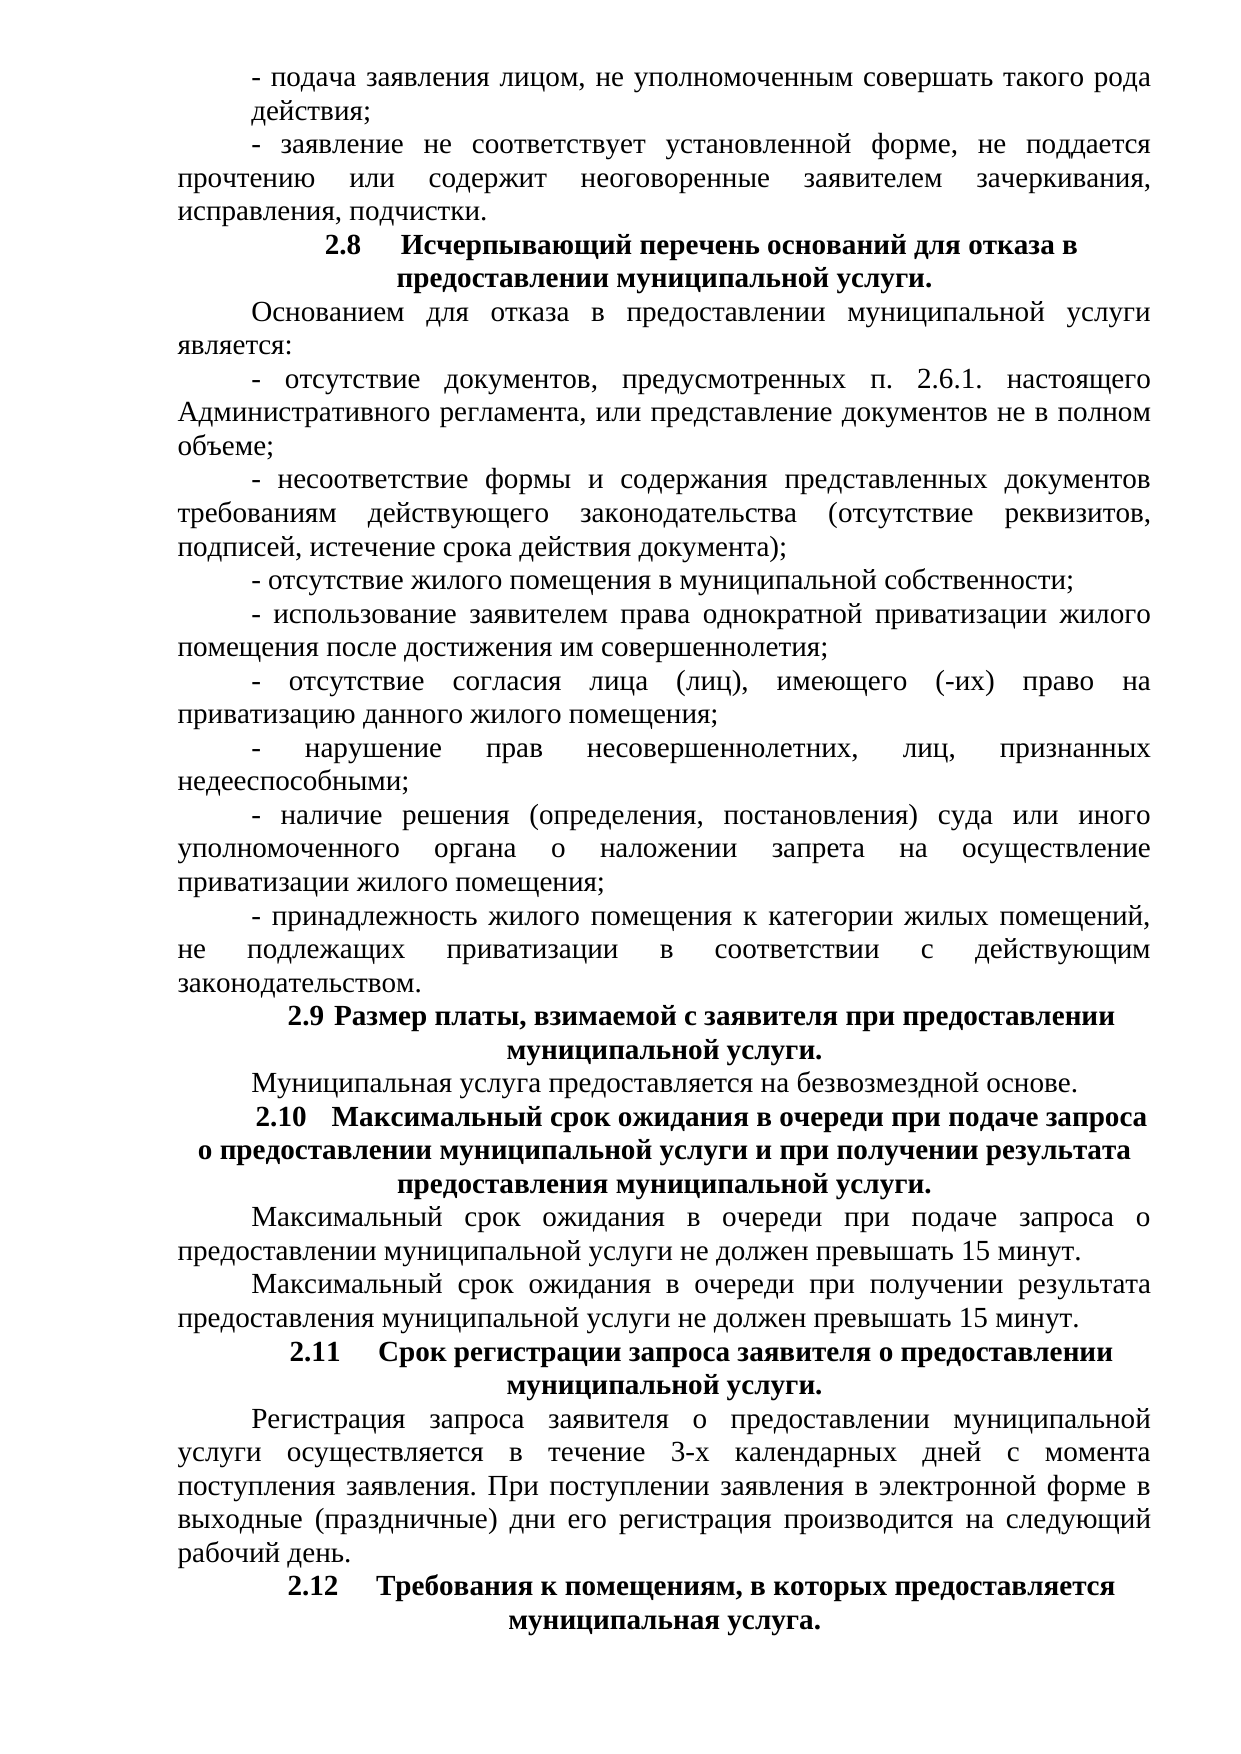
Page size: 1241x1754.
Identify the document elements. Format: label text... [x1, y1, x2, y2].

text Регистрация запроса заявителя о предоставлении муниципальной услуги осуществляется в течение 3-х календарных дней с момента поступления заявления. При поступлении заявления в электронной форме в выходные (праздничные) дни его регистрация производится на следующий рабочий день. [177, 1401, 1152, 1568]
list Срок регистрации запроса заявителя о предоставлении муниципальной услуги. [177, 1334, 1152, 1401]
text - отсутствие согласия лица (лиц), имеющего (-их) право на приватизацию данного жилого помещения; [177, 663, 1152, 730]
text Основанием для отказа в предоставлении муниципальной услуги является: [177, 294, 1152, 361]
text - отсутствие жилого помещения в муниципальной собственности; [177, 562, 1152, 596]
list Исчерпывающий перечень оснований для отказа в предоставлении муниципальной услуги. [177, 227, 1152, 294]
list Максимальный срок ожидания в очереди при подаче запроса о предоставлении муниципальной услуги и при получении результата предоставления муниципальной услуги. [177, 1099, 1152, 1199]
list Требования к помещениям, в которых предоставляется муниципальная услуга. [177, 1568, 1152, 1636]
text - несоответствие формы и содержания представленных документов требованиям действующего законодательства (отсутствие реквизитов, подписей, истечение срока действия документа); [177, 462, 1152, 562]
text - использование заявителем права однократной приватизации жилого помещения после достижения им совершеннолетия; [177, 596, 1152, 663]
text Муниципальная услуга предоставляется на безвозмездной основе. [177, 1065, 1152, 1099]
text - наличие решения (определения, постановления) суда или иного уполномоченного органа о наложении запрета на осуществление приватизации жилого помещения; [177, 797, 1152, 898]
list Размер платы, взимаемой с заявителя при предоставлении муниципальной услуги. [177, 998, 1152, 1065]
text Максимальный срок ожидания в очереди при подаче запроса о предоставлении муниципальной услуги не должен превышать 15 минут. [177, 1199, 1152, 1267]
text - заявление не соответствует установленной форме, не поддается прочтению или содержит неоговоренные заявителем зачеркивания, исправления, подчистки. [177, 126, 1152, 227]
text Максимальный срок ожидания в очереди при получении результата предоставления муниципальной услуги не должен превышать 15 минут. [177, 1267, 1152, 1334]
text - подача заявления лицом, не уполномоченным совершать такого рода действия; [251, 59, 1152, 126]
text - принадлежность жилого помещения к категории жилых помещений, не подлежащих приватизации в соответствии с действующим законодательством. [177, 898, 1152, 998]
text - нарушение прав несовершеннолетних, лиц, признанных недееспособными; [177, 730, 1152, 797]
text - отсутствие документов, предусмотренных п. 2.6.1. настоящего Административного регламента, или представление документов не в полном объеме; [177, 361, 1152, 462]
